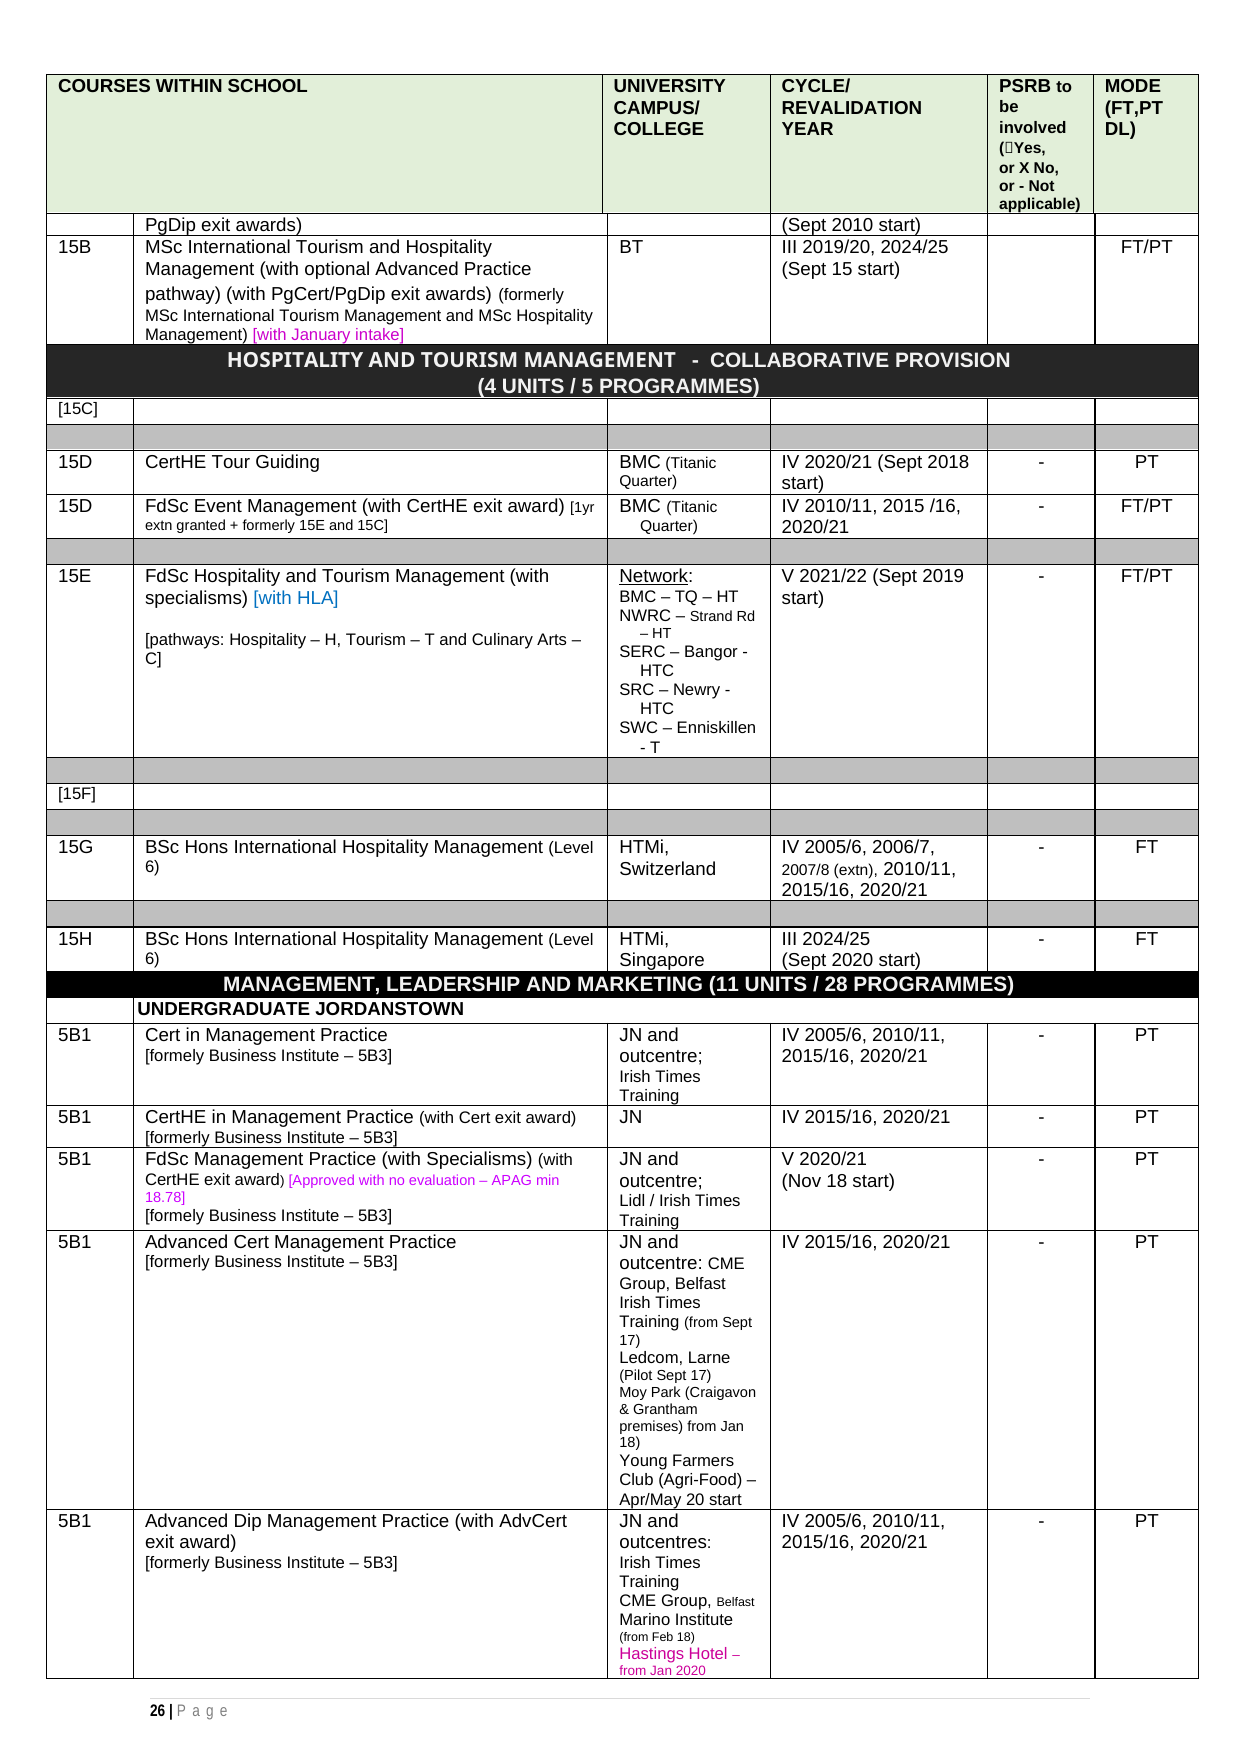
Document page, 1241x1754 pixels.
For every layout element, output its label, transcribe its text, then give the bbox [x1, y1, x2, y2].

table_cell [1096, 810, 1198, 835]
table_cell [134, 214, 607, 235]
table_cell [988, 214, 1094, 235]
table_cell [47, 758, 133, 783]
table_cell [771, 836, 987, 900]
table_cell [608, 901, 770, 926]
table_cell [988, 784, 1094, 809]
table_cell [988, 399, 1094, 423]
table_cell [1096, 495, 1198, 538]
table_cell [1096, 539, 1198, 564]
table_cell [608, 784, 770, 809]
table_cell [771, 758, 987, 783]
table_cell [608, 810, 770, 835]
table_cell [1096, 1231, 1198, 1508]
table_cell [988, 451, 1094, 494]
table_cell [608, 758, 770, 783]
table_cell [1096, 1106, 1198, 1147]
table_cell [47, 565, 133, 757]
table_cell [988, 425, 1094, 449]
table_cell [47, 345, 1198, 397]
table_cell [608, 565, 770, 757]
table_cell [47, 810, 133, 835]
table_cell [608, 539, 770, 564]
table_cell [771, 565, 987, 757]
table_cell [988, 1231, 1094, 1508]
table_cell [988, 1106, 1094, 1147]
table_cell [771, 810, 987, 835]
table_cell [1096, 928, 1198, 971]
table_header UNIVERSITY CAMPUS/ COLLEGE [603, 75, 770, 212]
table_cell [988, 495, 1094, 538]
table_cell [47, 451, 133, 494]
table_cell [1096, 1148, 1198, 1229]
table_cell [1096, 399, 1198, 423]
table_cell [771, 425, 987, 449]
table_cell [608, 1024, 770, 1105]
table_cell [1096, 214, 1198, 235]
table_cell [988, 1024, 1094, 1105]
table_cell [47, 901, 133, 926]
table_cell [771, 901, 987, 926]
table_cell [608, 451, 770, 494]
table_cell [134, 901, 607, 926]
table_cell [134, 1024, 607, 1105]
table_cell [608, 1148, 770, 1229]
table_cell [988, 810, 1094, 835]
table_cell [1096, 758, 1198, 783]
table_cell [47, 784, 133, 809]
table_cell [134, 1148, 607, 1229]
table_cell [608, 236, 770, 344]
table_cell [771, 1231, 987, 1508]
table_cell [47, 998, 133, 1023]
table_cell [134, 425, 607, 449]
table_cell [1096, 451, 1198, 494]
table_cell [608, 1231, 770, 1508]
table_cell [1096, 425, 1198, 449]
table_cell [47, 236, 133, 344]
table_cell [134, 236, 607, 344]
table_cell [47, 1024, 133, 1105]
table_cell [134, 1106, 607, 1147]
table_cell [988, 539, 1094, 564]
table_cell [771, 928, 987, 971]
table_header PSRB to be involved (Yes, or X No, or - Not applicable) [988, 75, 1093, 212]
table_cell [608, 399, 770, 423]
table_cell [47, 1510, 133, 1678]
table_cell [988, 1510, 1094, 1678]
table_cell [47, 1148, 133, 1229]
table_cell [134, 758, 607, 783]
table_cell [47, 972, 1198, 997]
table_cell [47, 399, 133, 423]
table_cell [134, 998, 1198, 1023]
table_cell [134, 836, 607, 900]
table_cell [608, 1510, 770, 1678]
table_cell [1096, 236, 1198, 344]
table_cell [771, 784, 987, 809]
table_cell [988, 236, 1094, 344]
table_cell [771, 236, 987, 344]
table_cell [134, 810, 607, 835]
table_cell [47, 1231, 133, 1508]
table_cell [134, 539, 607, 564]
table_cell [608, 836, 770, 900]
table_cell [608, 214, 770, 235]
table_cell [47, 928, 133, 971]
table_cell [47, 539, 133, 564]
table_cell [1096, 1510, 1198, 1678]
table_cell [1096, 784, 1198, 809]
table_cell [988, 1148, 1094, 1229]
table_header CYCLE/ REVALIDATION YEAR [771, 75, 987, 212]
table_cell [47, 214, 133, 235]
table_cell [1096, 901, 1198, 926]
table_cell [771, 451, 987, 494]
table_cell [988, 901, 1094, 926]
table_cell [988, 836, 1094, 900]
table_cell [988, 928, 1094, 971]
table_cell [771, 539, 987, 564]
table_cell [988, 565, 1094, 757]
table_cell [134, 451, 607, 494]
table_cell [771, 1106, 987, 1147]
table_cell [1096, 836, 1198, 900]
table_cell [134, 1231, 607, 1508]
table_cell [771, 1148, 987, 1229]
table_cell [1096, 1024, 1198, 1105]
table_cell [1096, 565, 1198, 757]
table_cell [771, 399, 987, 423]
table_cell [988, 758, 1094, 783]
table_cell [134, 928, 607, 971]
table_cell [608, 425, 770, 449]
table_header MODE (FT,PT DL) [1094, 75, 1198, 212]
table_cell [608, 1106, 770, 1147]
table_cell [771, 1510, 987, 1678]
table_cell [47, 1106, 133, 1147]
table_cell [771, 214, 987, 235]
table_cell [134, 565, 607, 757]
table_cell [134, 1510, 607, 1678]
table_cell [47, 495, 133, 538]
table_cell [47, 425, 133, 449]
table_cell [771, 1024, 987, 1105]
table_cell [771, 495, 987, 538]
table_header COURSES WITHIN SCHOOL [47, 75, 602, 212]
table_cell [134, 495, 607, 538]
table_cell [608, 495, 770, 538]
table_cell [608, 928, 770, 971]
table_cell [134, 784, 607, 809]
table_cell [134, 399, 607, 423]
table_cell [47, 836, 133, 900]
